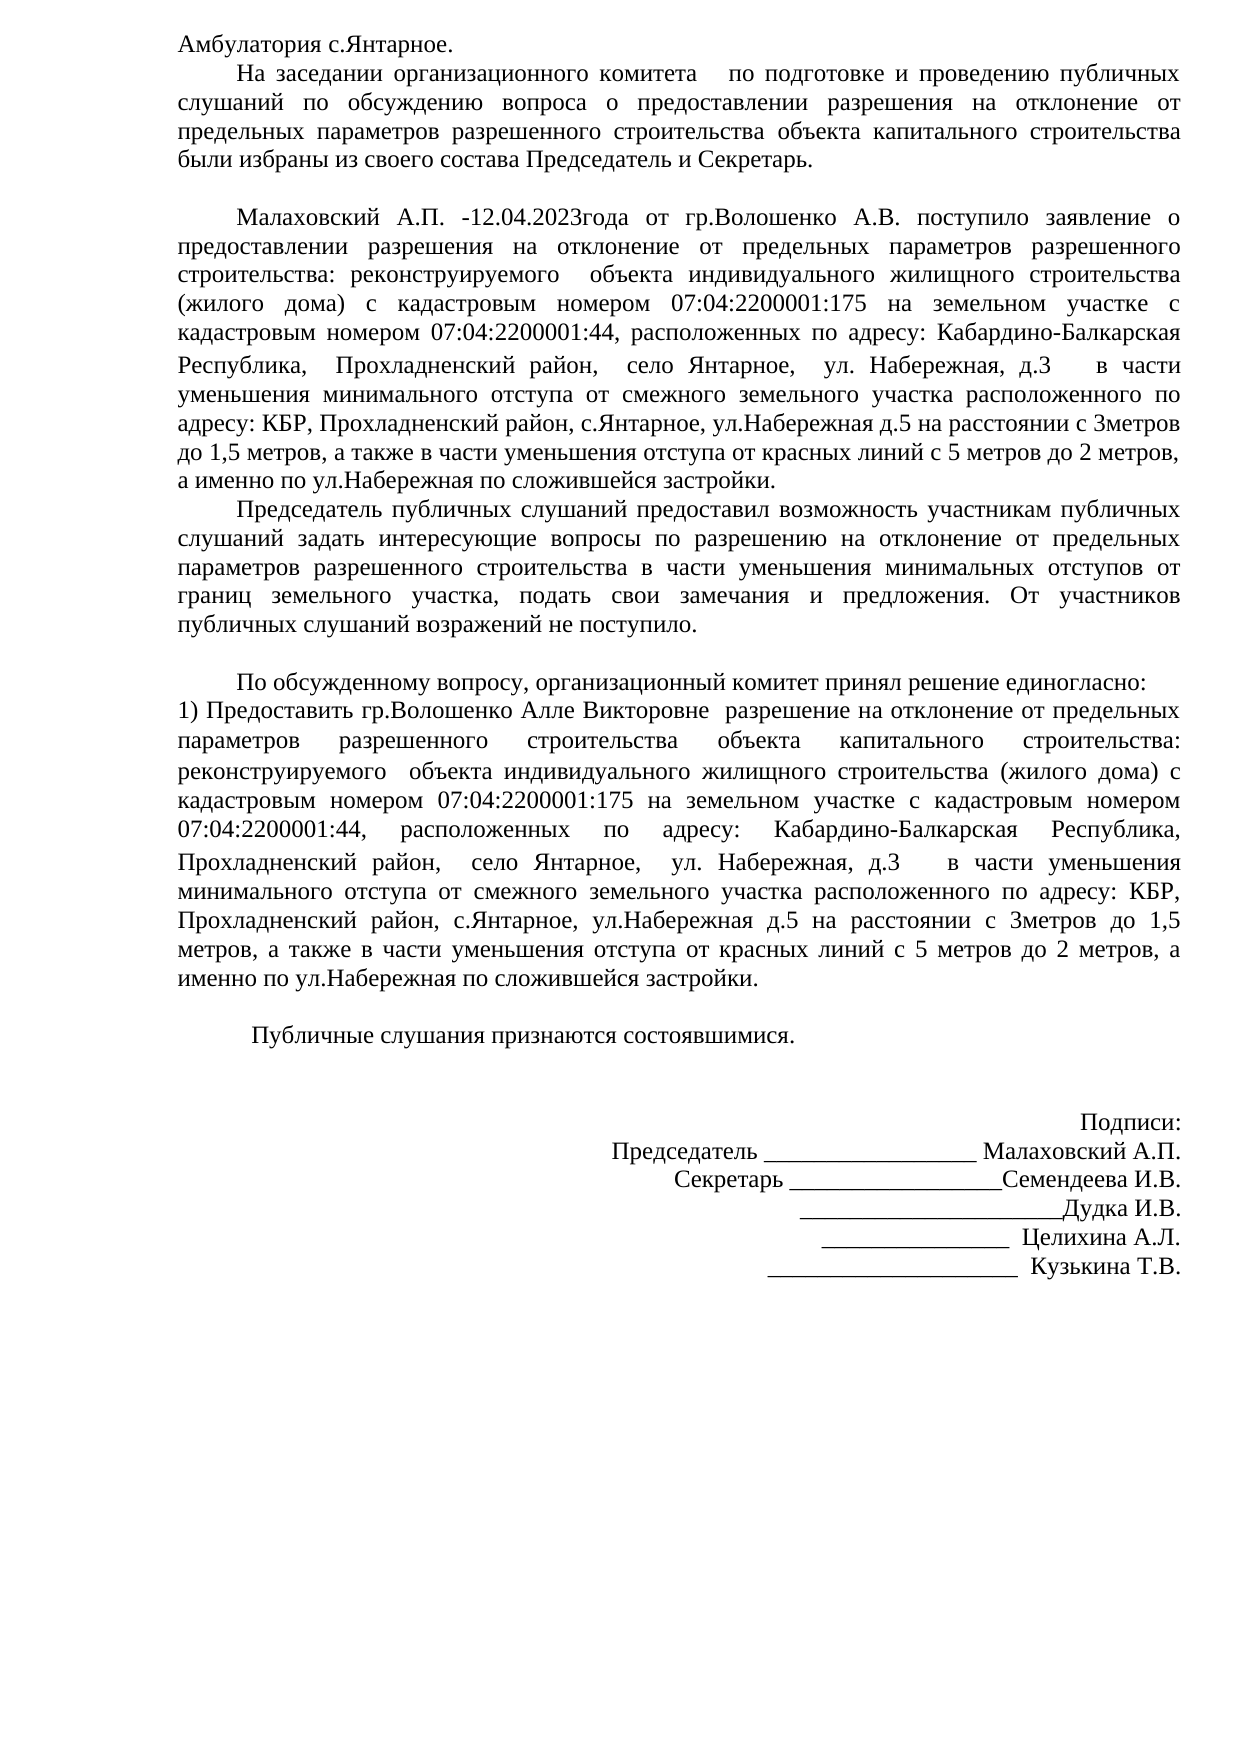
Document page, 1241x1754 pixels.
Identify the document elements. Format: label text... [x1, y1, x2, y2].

text _____________________Дудка И.В. [177, 1193, 1181, 1222]
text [177, 29, 1181, 58]
list 1) Предоставить гр.Волошенко Алле Викторовне разрешение на отклонение от предельных параметров разрешенного строительства объекта капитального строительства: реконструируемого объекта индивидуального жилищного строительства (жилого дома) с кадастровым номером 07:04:2200001:175 на земельном участке с кадастровым номером 07:04:2200001:44, расположенных по адресу: Кабардино-Балкарская Республика, Прохладненский район, село Янтарное, ул. Набережная, д.3 в части уменьшения минимального отступа от смежного земельного участка расположенного по адресу: КБР, Прохладненский район, с.Янтарное, ул.Набережная д.5 на расстоянии с 3метров до 1,5 метров, а также в части уменьшения отступа от красных линий с 5 метров до 2 метров, а именно по ул.Набережная по сложившейся застройки. [177, 696, 1181, 991]
list Публичные слушания признаются состоявшимися. [177, 1020, 1181, 1049]
text ____________________ Кузькина Т.В. [177, 1251, 1181, 1279]
text Председатель публичных слушаний предоставил возможность участникам публичных слушаний задать интересующие вопросы по разрешению на отклонение от предельных параметров разрешенного строительства в части уменьшения минимальных отступов от границ земельного участка, подать свои замечания и предложения. От участников публичных слушаний возражений не поступило. [177, 494, 1181, 638]
text По обсужденному вопросу, организационный комитет принял решение единогласно: [177, 667, 1181, 696]
text Подписи: [177, 1107, 1181, 1136]
text Секретарь _________________Семендеева И.В. [177, 1164, 1181, 1193]
text Председатель _________________ Малаховский А.П. [177, 1136, 1181, 1164]
text _______________ Целихина А.Л. [177, 1222, 1181, 1251]
text На заседании организационного комитета по подготовке и проведению публичных слушаний по обсуждению вопроса о предоставлении разрешения на отклонение от предельных параметров разрешенного строительства объекта капитального строительства были избраны из своего состава Председатель и Секретарь. [177, 58, 1181, 173]
text Малаховский А.П. -12.04.2023года от гр.Волошенко А.В. поступило заявление о предоставлении разрешения на отклонение от предельных параметров разрешенного строительства: реконструируемого объекта индивидуального жилищного строительства (жилого дома) с кадастровым номером 07:04:2200001:175 на земельном участке с кадастровым номером 07:04:2200001:44, расположенных по адресу: Кабардино-Балкарская Республика, Прохладненский район, село Янтарное, ул. Набережная, д.3 в части уменьшения минимального отступа от смежного земельного участка расположенного по адресу: КБР, Прохладненский район, с.Янтарное, ул.Набережная д.5 на расстоянии с 3метров до 1,5 метров, а также в части уменьшения отступа от красных линий с 5 метров до 2 метров, а именно по ул.Набережная по сложившейся застройки. [177, 202, 1181, 494]
